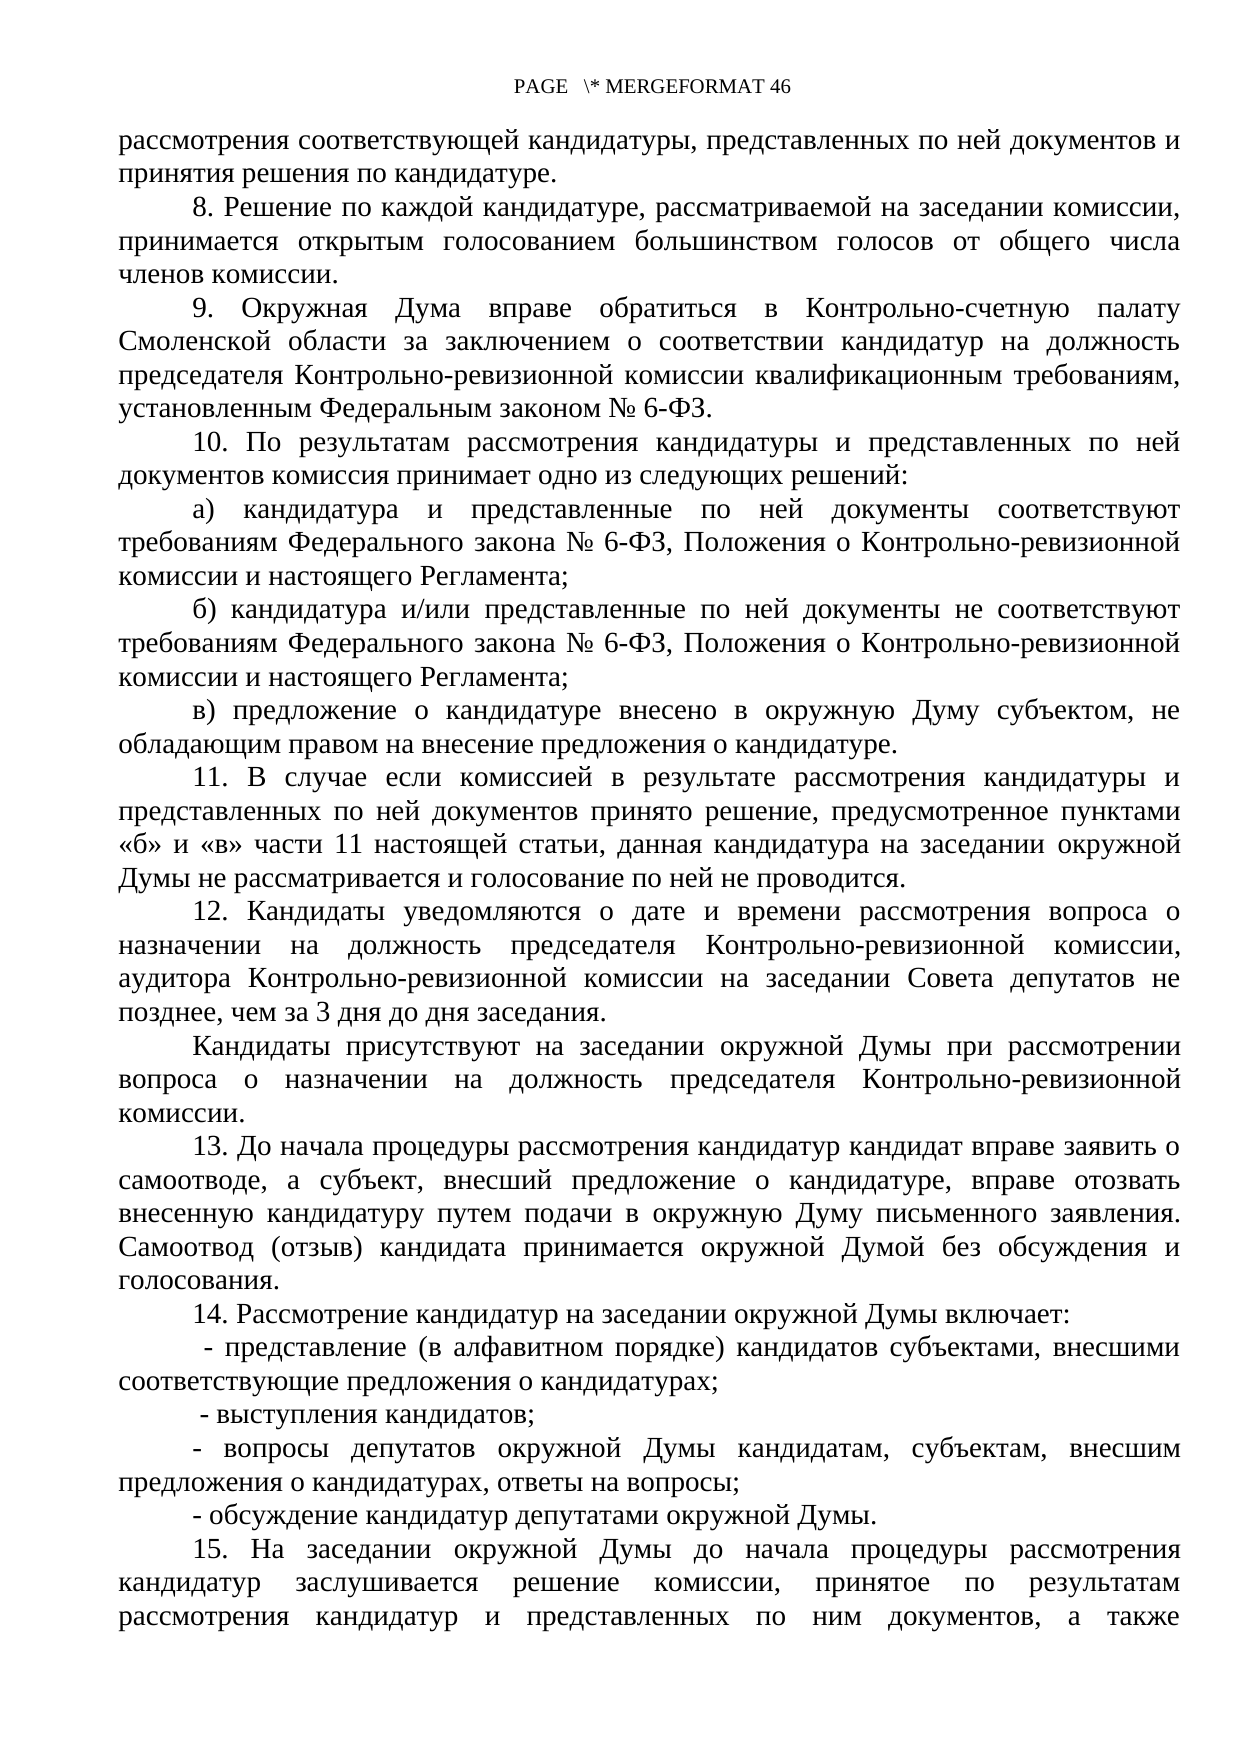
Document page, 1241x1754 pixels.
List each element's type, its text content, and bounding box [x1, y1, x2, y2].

text - обсуждение кандидатур депутатами окружной Думы. [118, 1497, 1181, 1531]
text 13. До начала процедуры рассмотрения кандидатур кандидат вправе заявить о самоотводе, а субъект, внесший предложение о кандидатуре, вправе отозвать внесенную кандидатуру путем подачи в окружную Думу письменного заявления. Самоотвод (отзыв) кандидата принимается окружной Думой без обсуждения и голосования. [118, 1128, 1181, 1296]
text в) предложение о кандидатуре внесено в окружную Думу субъектом, не обладающим правом на внесение предложения о кандидатуре. [118, 692, 1181, 759]
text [118, 1531, 1181, 1631]
text 14. Рассмотрение кандидатур на заседании окружной Думы включает: [118, 1296, 1181, 1329]
text 10. По результатам рассмотрения кандидатуры и представленных по ней документов комиссия принимает одно из следующих решений: [118, 424, 1181, 491]
text б) кандидатура и/или представленные по ней документы не соответствуют требованиям Федерального закона № 6-ФЗ, Положения о Контрольно-ревизионной комиссии и настоящего Регламента; [118, 592, 1181, 692]
text 8. Решение по каждой кандидатуре, рассматриваемой на заседании комиссии, принимается открытым голосованием большинством голосов от общего числа членов комиссии. [118, 189, 1181, 290]
text Кандидаты присутствуют на заседании окружной Думы при рассмотрении вопроса о назначении на должность председателя Контрольно-ревизионной комиссии. [118, 1028, 1181, 1128]
text 9. Окружная Дума вправе обратиться в Контрольно-счетную палату Смоленской области за заключением о соответствии кандидатур на должность председателя Контрольно-ревизионной комиссии квалификационным требованиям, установленным Федеральным законом № 6-ФЗ. [118, 290, 1181, 424]
text 11. В случае если комиссией в результате рассмотрения кандидатуры и представленных по ней документов принято решение, предусмотренное пунктами «б» и «в» части 11 настоящей статьи, данная кандидатура на заседании окружной Думы не рассматривается и голосование по ней не проводится. [118, 759, 1181, 893]
text - выступления кандидатов; [118, 1397, 1181, 1430]
text - представление (в алфавитном порядке) кандидатов субъектами, внесшими соответствующие предложения о кандидатурах; [118, 1329, 1181, 1397]
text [118, 122, 1181, 189]
text 12. Кандидаты уведомляются о дате и времени рассмотрения вопроса о назначении на должность председателя Контрольно-ревизионной комиссии, аудитора Контрольно-ревизионной комиссии на заседании Совета депутатов не позднее, чем за 3 дня до дня заседания. [118, 893, 1181, 1028]
text - вопросы депутатов окружной Думы кандидатам, субъектам, внесшим предложения о кандидатурах, ответы на вопросы; [118, 1430, 1181, 1497]
text а) кандидатура и представленные по ней документы соответствуют требованиям Федерального закона № 6-ФЗ, Положения о Контрольно-ревизионной комиссии и настоящего Регламента; [118, 491, 1181, 592]
